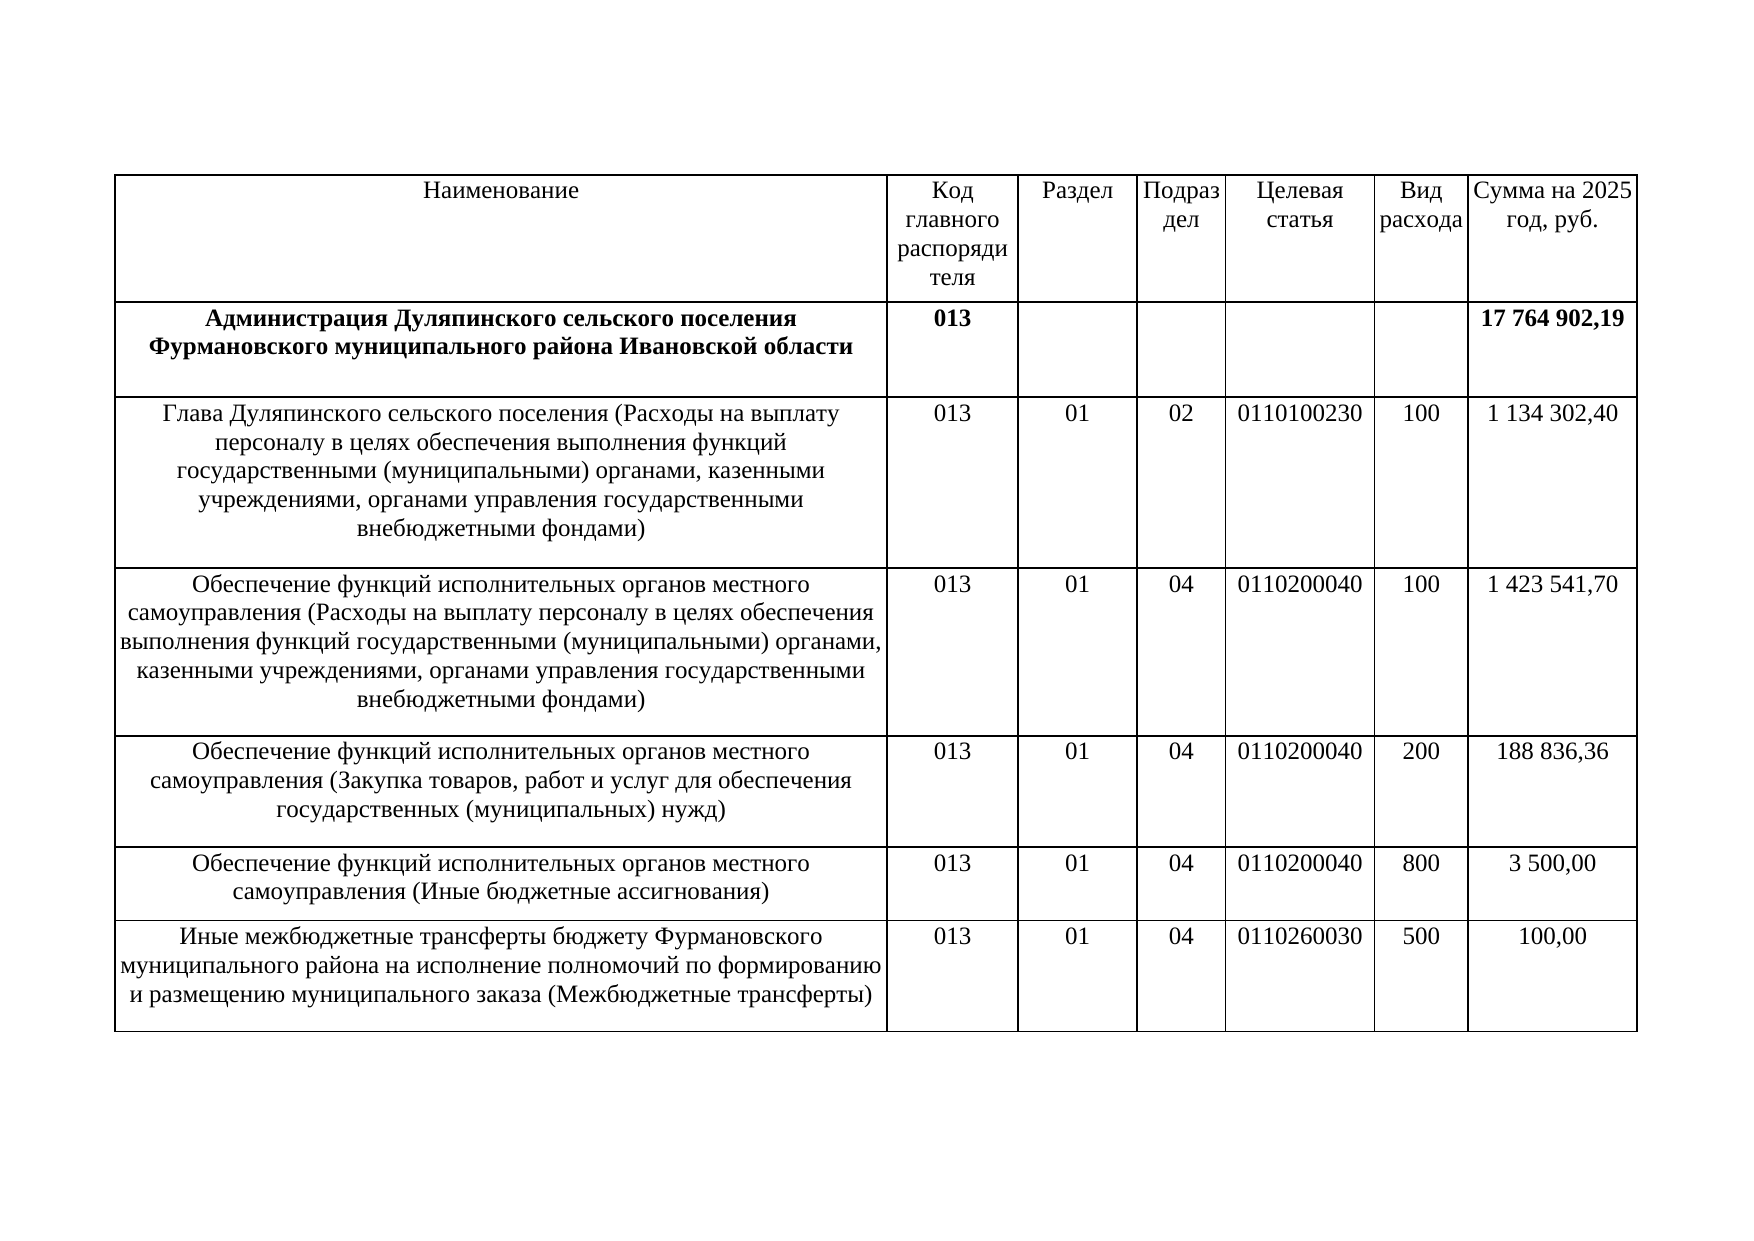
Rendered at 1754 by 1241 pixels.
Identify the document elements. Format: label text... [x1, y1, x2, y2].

table_cell 013 [888, 921, 1017, 1031]
table_header Код главного распоряди теля [888, 176, 1017, 301]
table_cell 01 [1019, 737, 1136, 846]
table_cell 013 [888, 848, 1017, 919]
table_cell 01 [1019, 569, 1136, 735]
table_cell 013 [888, 398, 1017, 567]
table_cell Иные межбюджетные трансферты бюджету Фурмановского муниципального района на исполнение полномочий по формированию и размещению муниципального заказа (Межбюджетные трансферты) [116, 921, 886, 1031]
table_cell Администрация Дуляпинского сельского поселения Фурмановского муниципального района Ивановской области [116, 303, 886, 396]
table_cell 04 [1138, 737, 1225, 846]
table_header Сумма на 2025 год, руб. [1469, 176, 1636, 301]
table_cell 200 [1375, 737, 1467, 846]
table_cell [1019, 303, 1136, 396]
table_cell Глава Дуляпинского сельского поселения (Расходы на выплату персоналу в целях обеспечения выполнения функций государственными (муниципальными) органами, казенными учреждениями, органами управления государственными внебюджетными фондами) [116, 398, 886, 567]
table_cell 01 [1019, 921, 1136, 1031]
table_cell 3 500,00 [1469, 848, 1636, 919]
table_cell 188 836,36 [1469, 737, 1636, 846]
table_cell 17 764 902,19 [1469, 303, 1636, 396]
table_header Подраздел [1138, 176, 1225, 301]
table_cell [1138, 303, 1225, 396]
table_cell 0110200040 [1226, 848, 1374, 919]
table_cell 01 [1019, 398, 1136, 567]
table_header Раздел [1019, 176, 1136, 301]
table_cell 1 423 541,70 [1469, 569, 1636, 735]
table_cell 02 [1138, 398, 1225, 567]
table_cell 0110200040 [1226, 737, 1374, 846]
table_header Наименование [116, 176, 886, 301]
table_cell 013 [888, 569, 1017, 735]
table_cell 100,00 [1469, 921, 1636, 1031]
table_cell 04 [1138, 848, 1225, 919]
table_cell 0110200040 [1226, 569, 1374, 735]
table_cell 013 [888, 303, 1017, 396]
table_cell 04 [1138, 569, 1225, 735]
table_cell 013 [888, 737, 1017, 846]
table_cell 1 134 302,40 [1469, 398, 1636, 567]
table_header Целевая статья [1226, 176, 1374, 301]
table_cell Обеспечение функций исполнительных органов местного самоуправления (Иные бюджетные ассигнования) [116, 848, 886, 919]
table_cell 800 [1375, 848, 1467, 919]
table_cell Обеспечение функций исполнительных органов местного самоуправления (Закупка товаров, работ и услуг для обеспечения государственных (муниципальных) нужд) [116, 737, 886, 846]
table_cell 01 [1019, 848, 1136, 919]
table_cell 0110260030 [1226, 921, 1374, 1031]
table_cell Обеспечение функций исполнительных органов местного самоуправления (Расходы на выплату персоналу в целях обеспечения выполнения функций государственными (муниципальными) органами, казенными учреждениями, органами управления государственными внебюджетными фондами) [116, 569, 886, 735]
table_cell 500 [1375, 921, 1467, 1031]
table_cell [1375, 303, 1467, 396]
table_header Вид расхода [1375, 176, 1467, 301]
table_cell 0110100230 [1226, 398, 1374, 567]
table_cell 100 [1375, 569, 1467, 735]
table_cell [1226, 303, 1374, 396]
table_cell 04 [1138, 921, 1225, 1031]
table_cell 100 [1375, 398, 1467, 567]
